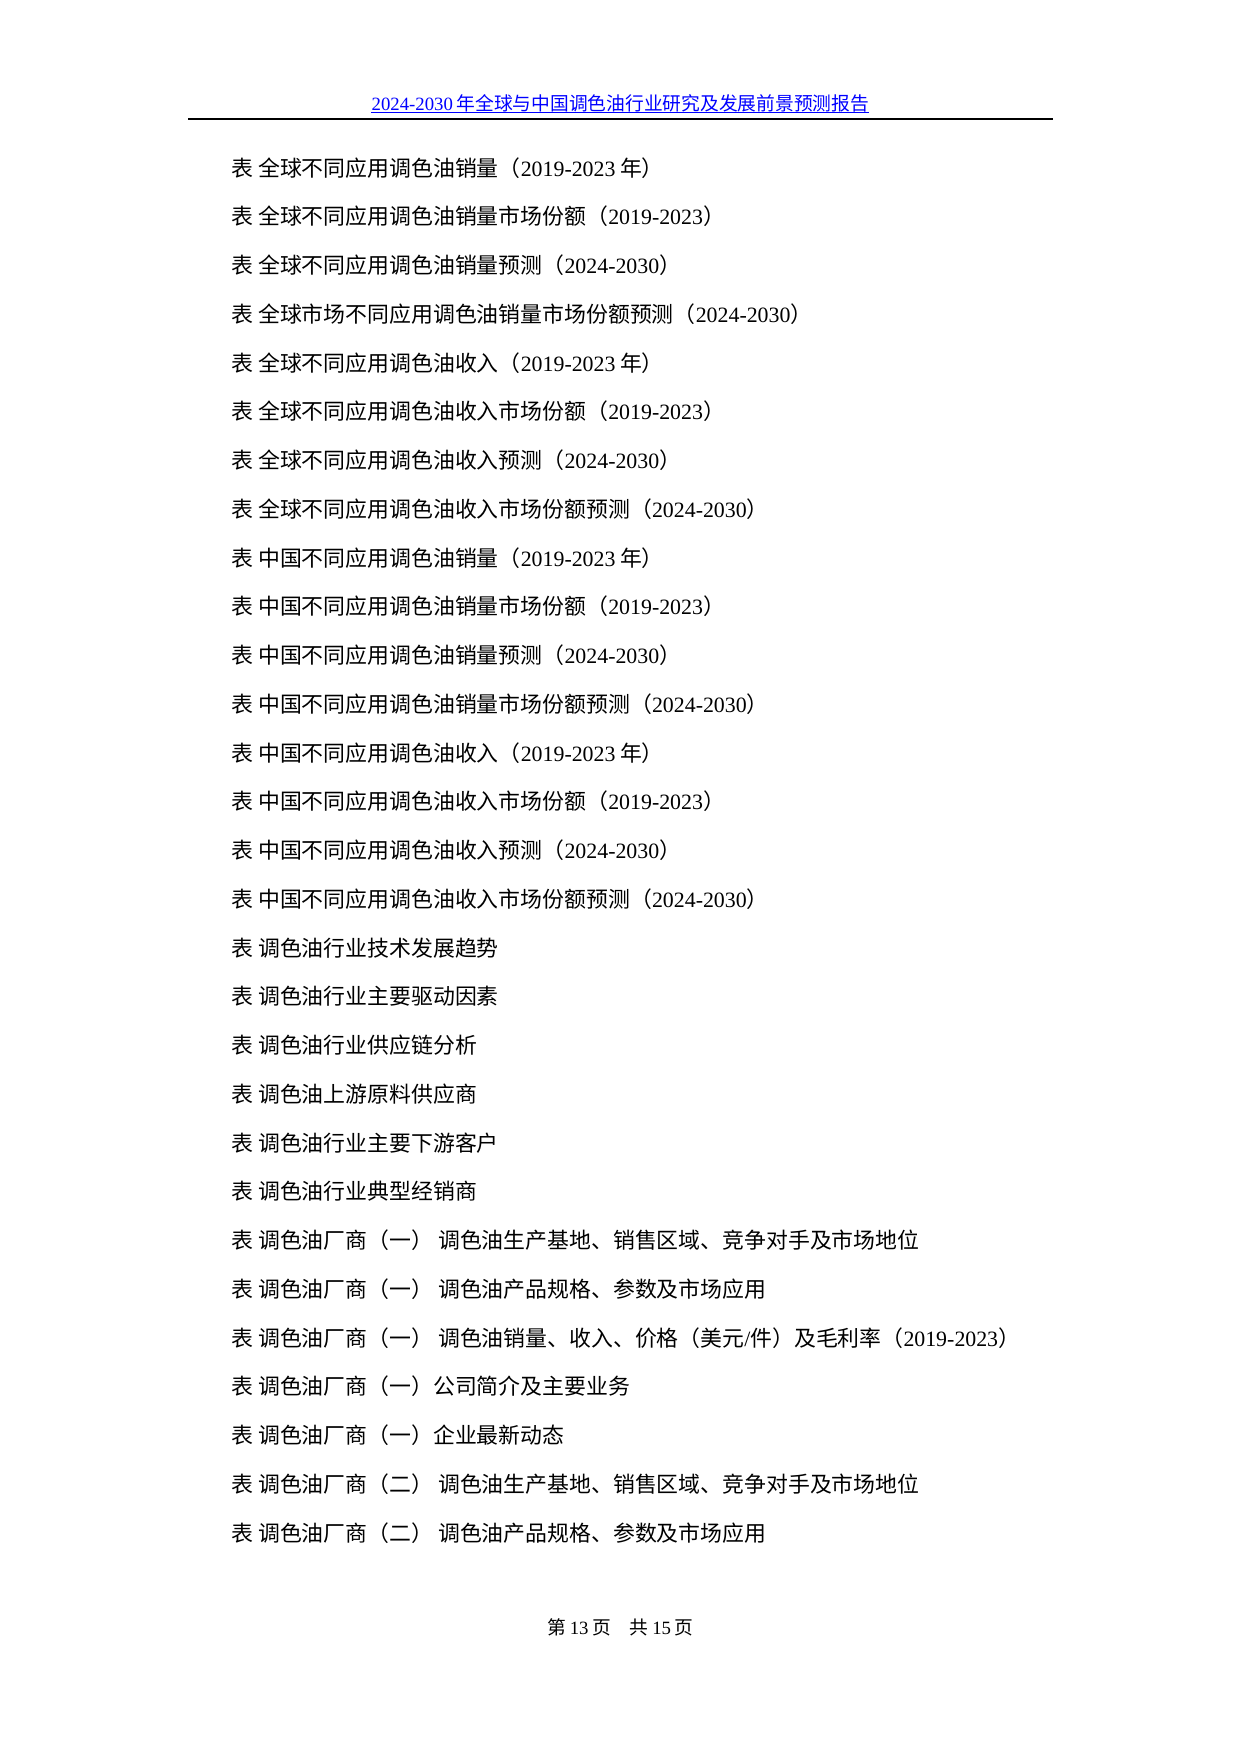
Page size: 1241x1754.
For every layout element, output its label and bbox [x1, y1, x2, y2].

text [187, 150, 1053, 1548]
